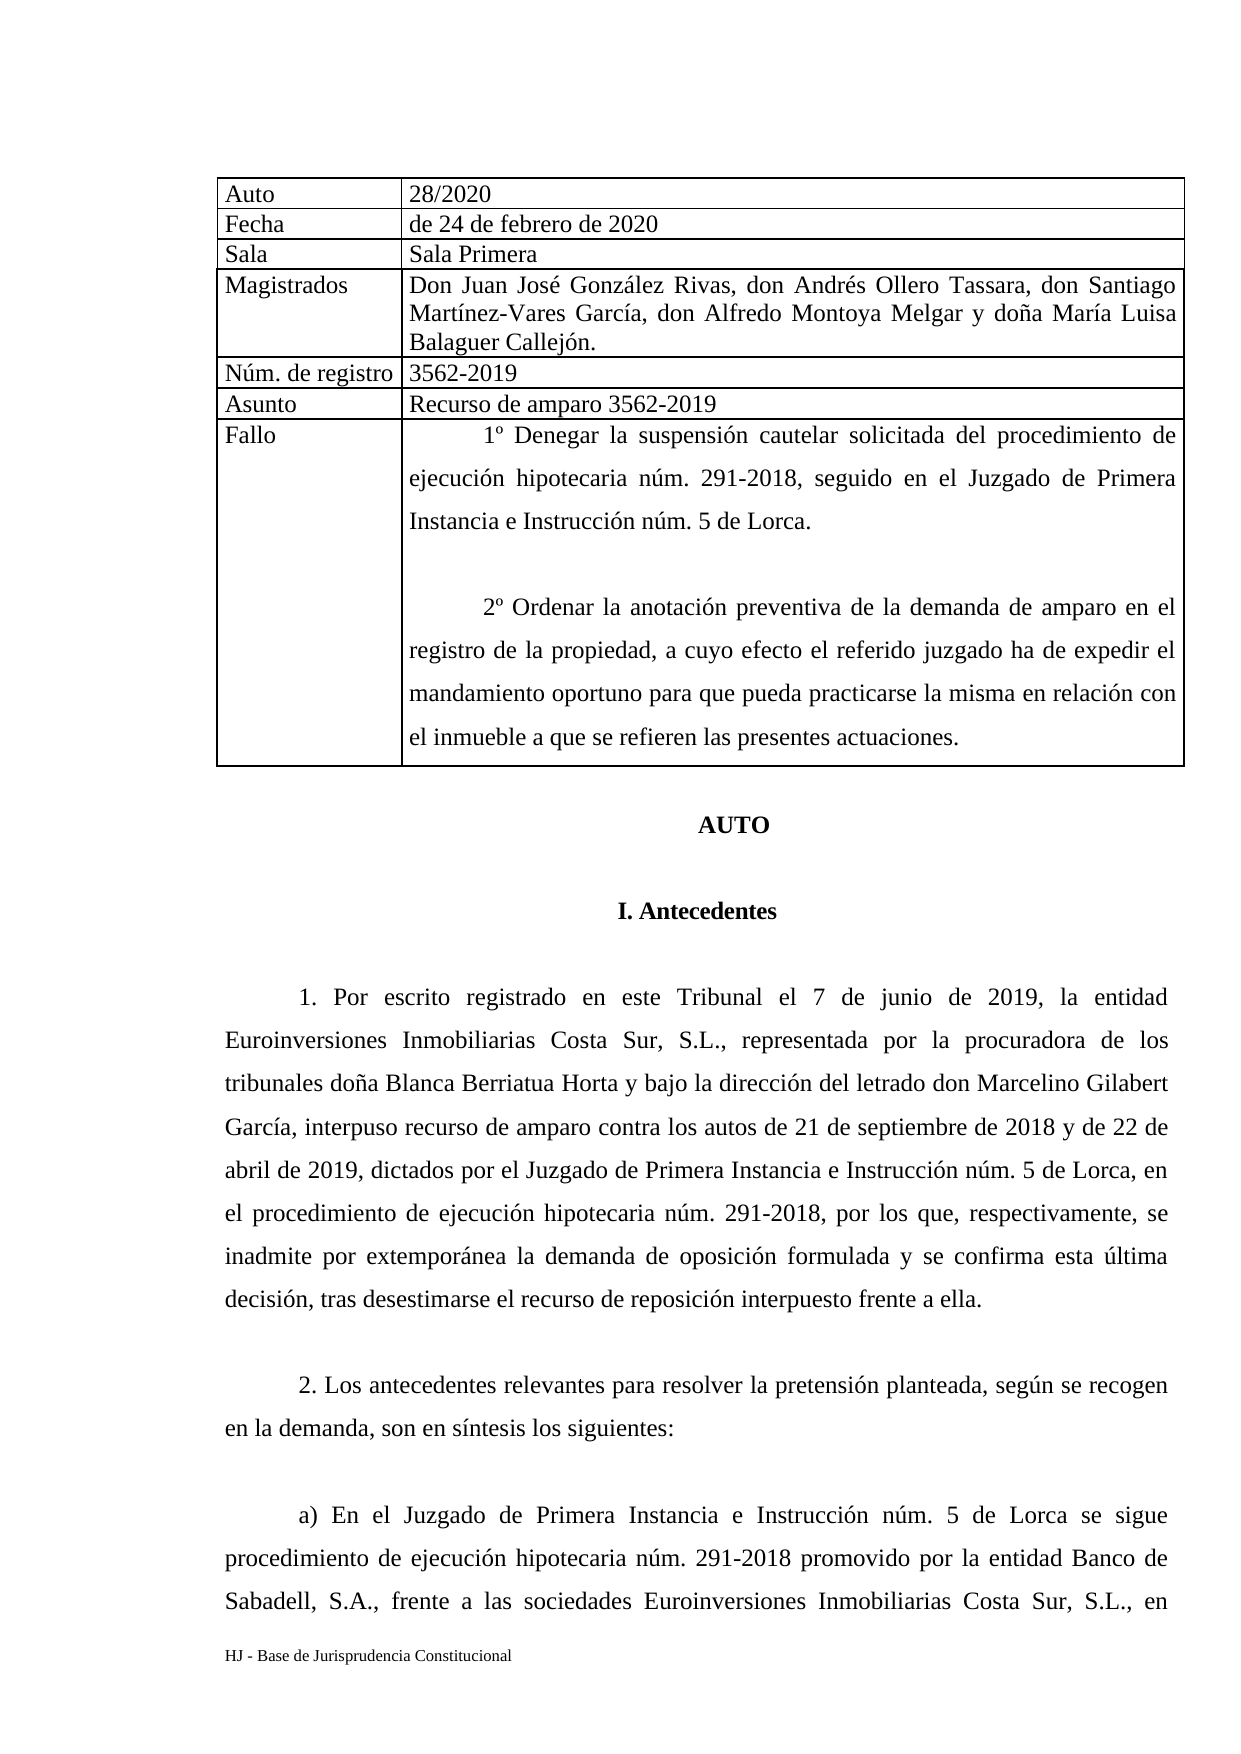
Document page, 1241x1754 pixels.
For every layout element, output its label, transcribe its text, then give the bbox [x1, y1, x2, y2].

table_cell 3562-2019 [403, 358, 1183, 387]
table_cell Don Juan José González Rivas, don Andrés Ollero Tassara, don Santiago Martínez-Vares García, don Alfredo Montoya Melgar y doña María Luisa Balaguer Callejón. [403, 270, 1183, 356]
table_cell Recurso de amparo 3562-2019 [403, 389, 1183, 418]
table_cell Fallo [218, 420, 401, 764]
table_cell 1º Denegar la suspensión cautelar solicitada del procedimiento de ejecución hipotecaria núm. 291-2018, seguido en el Juzgado de Primera Instancia e Instrucción núm. 5 de Lorca. 2º Ordenar la anotación preventiva de la demanda de amparo en el registro de la propiedad, a cuyo efecto el referido juzgado ha de expedir el mandamiento oportuno para que pueda practicarse la misma en relación con el inmueble a que se refieren las presentes actuaciones. [403, 420, 1183, 764]
table_cell Sala Primera [402, 240, 1184, 268]
table_cell Asunto [218, 389, 401, 418]
table_cell Fecha [218, 209, 401, 238]
table_cell Núm. de registro [218, 358, 401, 387]
table_cell de 24 de febrero de 2020 [402, 209, 1184, 238]
table_cell Sala [218, 240, 401, 268]
text AUTO [224, 810, 1169, 838]
text I. Antecedentes [224, 896, 1169, 925]
text 2. Los antecedentes relevantes para resolver la pretensión planteada, según se recogen en la demanda, son en síntesis los siguientes: [224, 1370, 1169, 1442]
text 1. Por escrito registrado en este Tribunal el 7 de junio de 2019, la entidad Euroinversiones Inmobiliarias Costa Sur, S.L., representada por la procuradora de los tribunales doña Blanca Berriatua Horta y bajo la dirección del letrado don Marcelino Gilabert García, interpuso recurso de amparo contra los autos de 21 de septiembre de 2018 y de 22 de abril de 2019, dictados por el Juzgado de Primera Instancia e Instrucción núm. 5 de Lorca, en el procedimiento de ejecución hipotecaria núm. 291-2018, por los que, respectivamente, se inadmite por extemporánea la demanda de oposición formulada y se confirma esta última decisión, tras desestimarse el recurso de reposición interpuesto frente a ella. [224, 982, 1169, 1313]
table_header 28/2020 [402, 179, 1184, 207]
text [224, 1500, 1169, 1615]
table_header Auto [218, 179, 401, 207]
table_cell Magistrados [218, 270, 401, 356]
